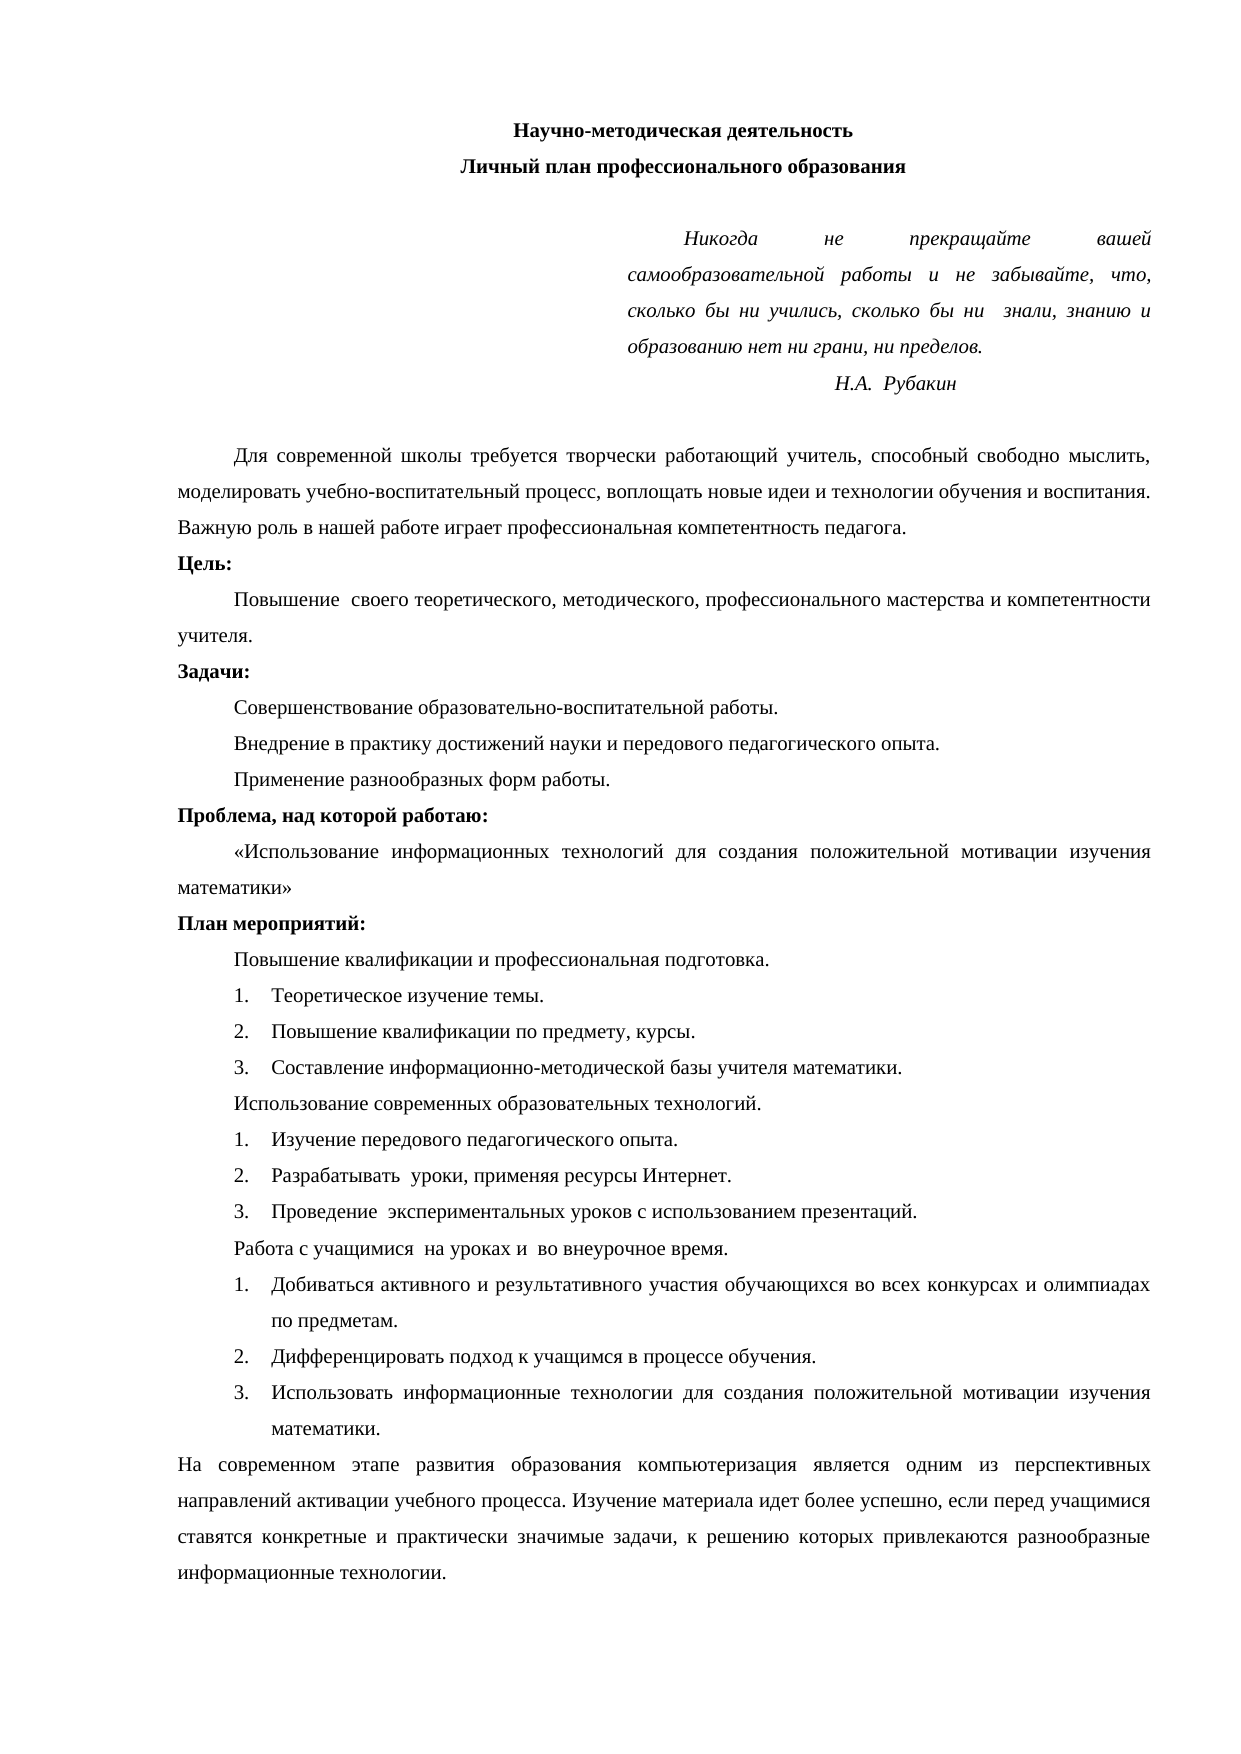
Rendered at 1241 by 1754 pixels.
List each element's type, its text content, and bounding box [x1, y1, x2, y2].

text Применение разнообразных форм работы. [177, 767, 1152, 791]
text Повышение квалификации и профессиональная подготовка. [177, 947, 1152, 971]
text Повышение своего теоретического, методического, профессионального мастерства и компетентности учителя. [177, 587, 1152, 647]
list Теоретическое изучение темы. [233, 983, 1152, 1007]
list Использовать информационные технологии для создания положительной мотивации изучения математики. [233, 1379, 1152, 1440]
text Работа с учащимися на уроках и во внеурочное время. [233, 1235, 1152, 1259]
text Использование современных образовательных технологий. [233, 1091, 1152, 1115]
list Добиваться активного и результативного участия обучающихся во всех конкурсах и олимпиадах по предметам. [233, 1271, 1152, 1332]
list Изучение передового педагогического опыта. [233, 1127, 1152, 1151]
text Проблема, над которой работаю: [177, 803, 1152, 827]
list Проведение экспериментальных уроков с использованием презентаций. [233, 1199, 1152, 1223]
text На современном этапе развития образования компьютеризация является одним из перспективных направлений активации учебного процесса. Изучение материала идет более успешно, если перед учащимися ставятся конкретные и практически значимые задачи, к решению которых привлекаются разнообразные информационные технологии. [177, 1452, 1152, 1584]
text План мероприятий: [177, 911, 1152, 935]
text Личный план профессионального образования [215, 154, 1152, 178]
list Разрабатывать уроки, применяя ресурсы Интернет. [233, 1163, 1152, 1187]
text Цель: [177, 551, 1152, 575]
text Н.А. Рубакин [627, 370, 1152, 394]
list Дифференцировать подход к учащимся в процессе обучения. [233, 1343, 1152, 1368]
text Совершенствование образовательно-воспитательной работы. [177, 695, 1152, 719]
text Внедрение в практику достижений науки и передового педагогического опыта. [177, 731, 1152, 755]
text Для современной школы требуется творчески работающий учитель, способный свободно мыслить, моделировать учебно-воспитательный процесс, воплощать новые идеи и технологии обучения и воспитания. Важную роль в нашей работе играет профессиональная компетентность педагога. [177, 442, 1152, 539]
text «Использование информационных технологий для создания положительной мотивации изучения математики» [177, 839, 1152, 899]
list Повышение квалификации по предмету, курсы. [233, 1019, 1152, 1043]
text Задачи: [177, 659, 1152, 683]
list Составление информационно-методической базы учителя математики. [233, 1055, 1152, 1079]
text Никогда не прекращайте вашей самообразовательной работы и не забывайте, что, сколько бы ни учились, сколько бы ни знали, знанию и образованию нет ни грани, ни пределов. [627, 226, 1152, 358]
text Научно-методическая деятельность [215, 118, 1152, 142]
